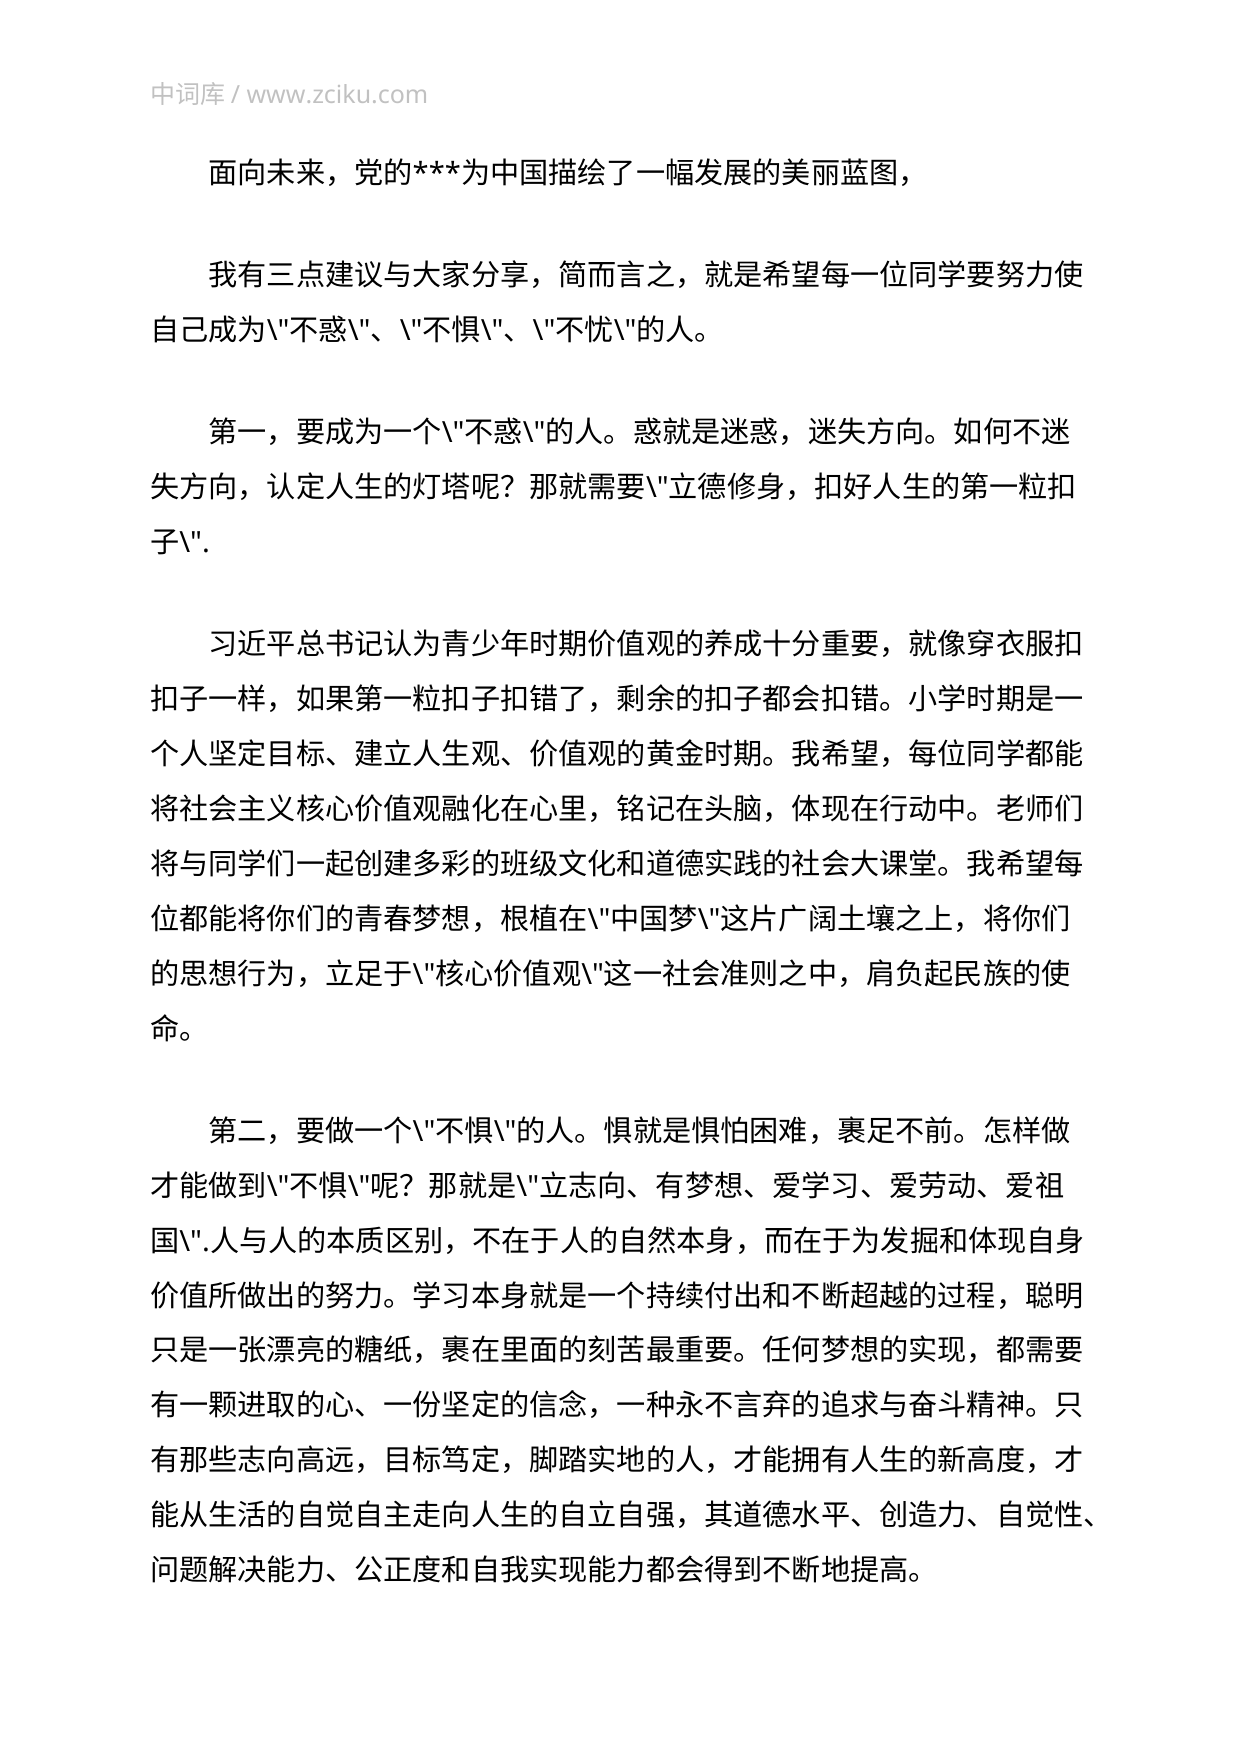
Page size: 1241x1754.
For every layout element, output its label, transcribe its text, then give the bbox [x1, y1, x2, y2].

text 面向未来，党的***为中国描绘了一幅发展的美丽蓝图， [150, 150, 1090, 192]
text 习近平总书记认为青少年时期价值观的养成十分重要，就像穿衣服扣扣子一样，如果第一粒扣子扣错了，剩余的扣子都会扣错。小学时期是一个人坚定目标、建立人生观、价值观的黄金时期。我希望，每位同学都能将社会主义核心价值观融化在心里，铭记在头脑，体现在行动中。老师们将与同学们一起创建多彩的班级文化和道德实践的社会大课堂。我希望每位都能将你们的青春梦想，根植在\"中国梦\"这片广阔土壤之上，将你们的思想行为，立足于\"核心价值观\"这一社会准则之中，肩负起民族的使命。 [150, 621, 1090, 1048]
text 第二，要做一个\"不惧\"的人。惧就是惧怕困难，裹足不前。怎样做才能做到\"不惧\"呢？那就是\"立志向、有梦想、爱学习、爱劳动、爱祖国\".人与人的本质区别，不在于人的自然本身，而在于为发掘和体现自身价值所做出的努力。学习本身就是一个持续付出和不断超越的过程，聪明只是一张漂亮的糖纸，裹在里面的刻苦最重要。任何梦想的实现，都需要有一颗进取的心、一份坚定的信念，一种永不言弃的追求与奋斗精神。只有那些志向高远，目标笃定，脚踏实地的人，才能拥有人生的新高度，才能从生活的自觉自主走向人生的自立自强，其道德水平、创造力、自觉性、问题解决能力、公正度和自我实现能力都会得到不断地提高。 [150, 1107, 1090, 1589]
text 第一，要成为一个\"不惑\"的人。惑就是迷惑，迷失方向。如何不迷失方向，认定人生的灯塔呢？那就需要\"立德修身，扣好人生的第一粒扣子\". [150, 409, 1090, 561]
text 我有三点建议与大家分享，简而言之，就是希望每一位同学要努力使自己成为\"不惑\"、\"不惧\"、\"不忧\"的人。 [150, 252, 1090, 349]
